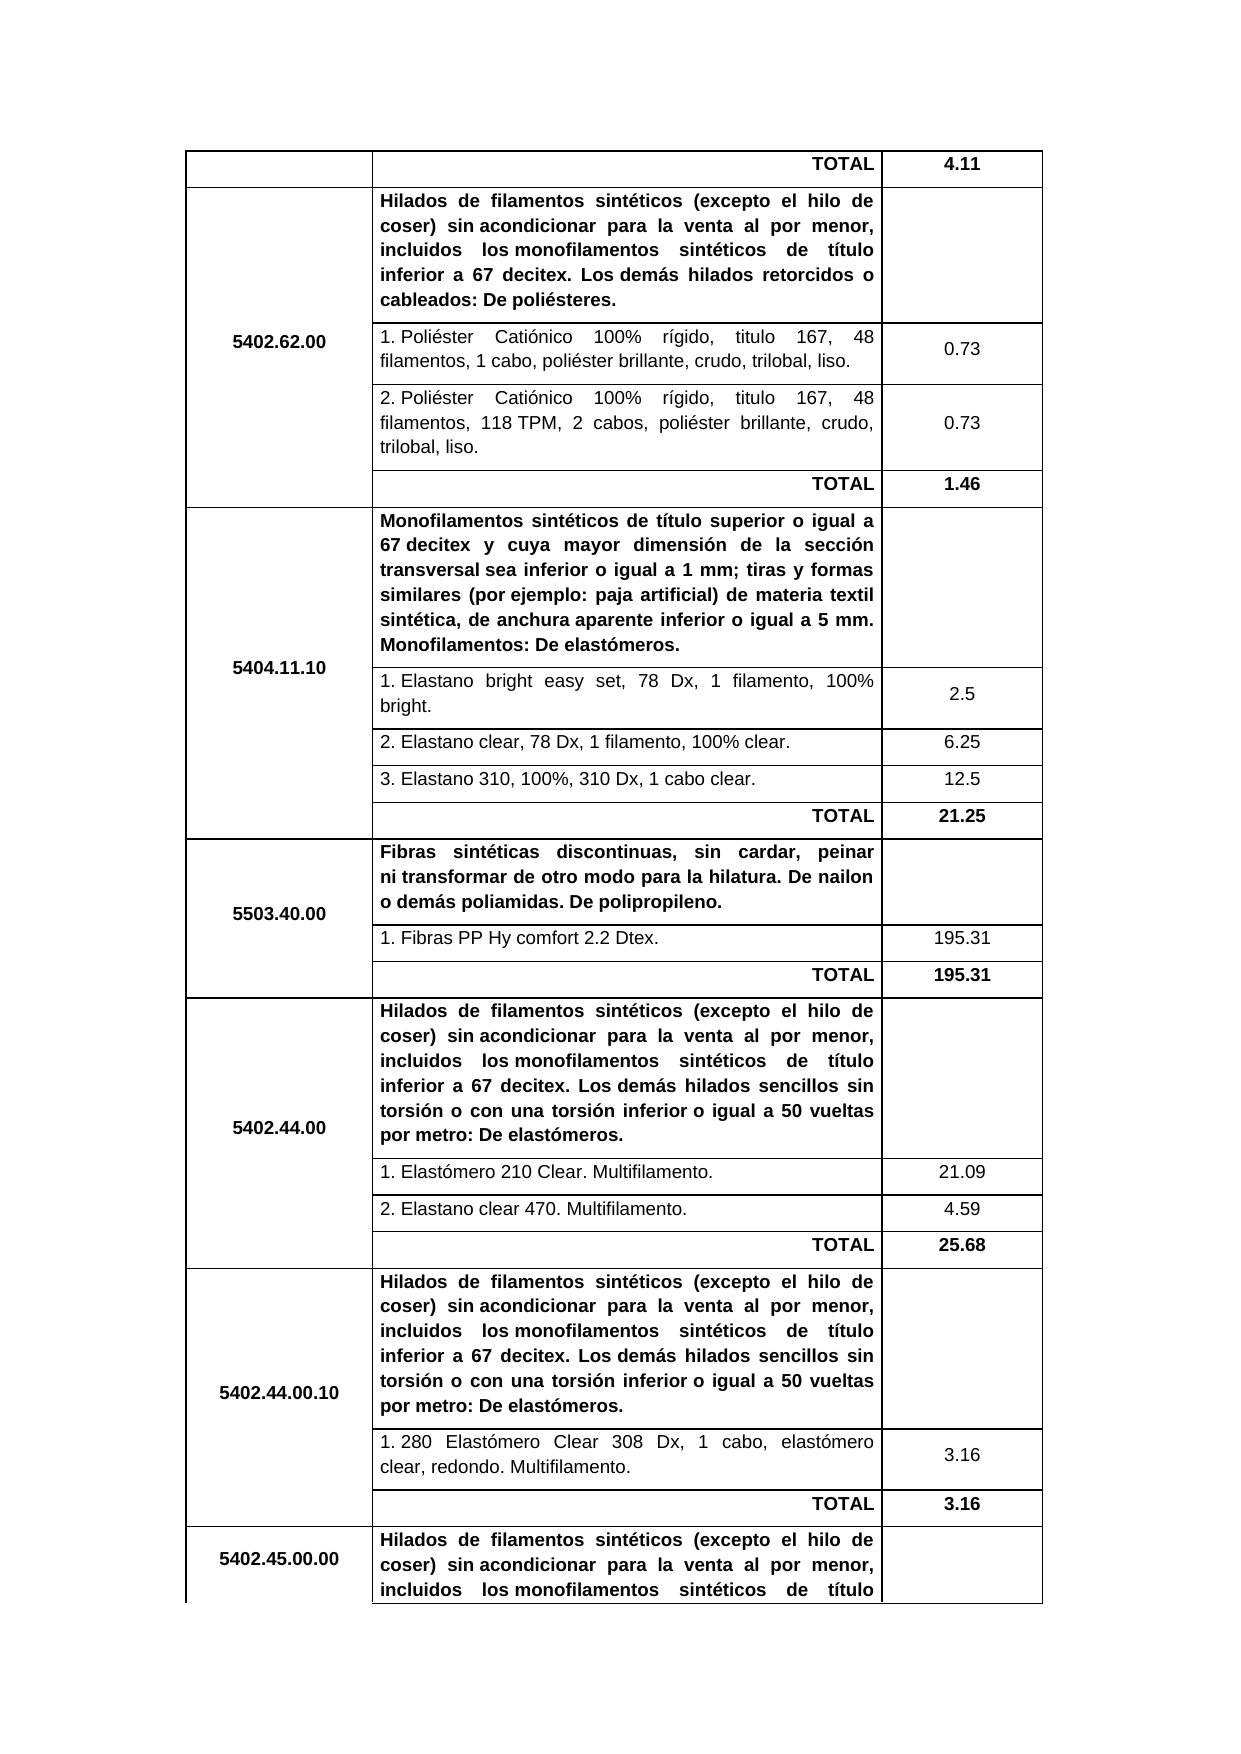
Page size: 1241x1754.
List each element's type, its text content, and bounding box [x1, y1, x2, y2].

table_cell 195.31 [883, 926, 1042, 961]
table_cell Hilados de filamentos sintéticos (excepto el hilo de coser) sin acondicionar para la venta al por menor, incluidos los monofilamentos sintéticos de título inferior a 67 decitex. Los demás hilados retorcidos o cableados: De poliésteres. [373, 188, 881, 322]
table_cell 1. Poliéster Catiónico 100% rígido, titulo 167, 48 filamentos, 1 cabo, poliéster brillante, crudo, trilobal, liso. [373, 324, 881, 384]
table_cell Hilados de filamentos sintéticos (excepto el hilo de coser) sin acondicionar para la venta al por menor, incluidos los monofilamentos sintéticos de título inferior a 67 decitex. Los demás hilados sencillos sin torsión o con una torsión inferior o igual a 50 vueltas por metro: De elastómeros. [373, 999, 881, 1158]
table_cell 21.09 [883, 1159, 1042, 1194]
table_cell 2. Poliéster Catiónico 100% rígido, titulo 167, 48 filamentos, 118 TPM, 2 cabos, poliéster brillante, crudo, trilobal, liso. [373, 385, 881, 470]
table_cell 4.11 [883, 152, 1042, 187]
table_cell 3.16 [883, 1491, 1042, 1526]
table_cell 25.68 [883, 1232, 1042, 1267]
table_cell 1. Fibras PP Hy comfort 2.2 Dtex. [373, 926, 881, 961]
table_cell TOTAL [373, 1491, 881, 1526]
table_cell [883, 840, 1042, 924]
table_cell [883, 999, 1042, 1158]
table_cell 2.5 [883, 668, 1042, 728]
table_cell 1. 280 Elastómero Clear 308 Dx, 1 cabo, elastómero clear, redondo. Multifilamento. [373, 1430, 881, 1489]
table_cell Monofilamentos sintéticos de título superior o igual a 67 decitex y cuya mayor dimensión de la sección transversal sea inferior o igual a 1 mm; tiras y formas similares (por ejemplo: paja artificial) de materia textil sintética, de anchura aparente inferior o igual a 5 mm. Monofilamentos: De elastómeros. [373, 508, 881, 667]
table_cell 1. Elastano bright easy set, 78 Dx, 1 filamento, 100% bright. [373, 668, 881, 728]
table_cell 0.73 [883, 324, 1042, 384]
table_cell Fibras sintéticas discontinuas, sin cardar, peinar ni transformar de otro modo para la hilatura. De nailon o demás poliamidas. De polipropileno. [373, 840, 881, 924]
table_cell 2. Elastano clear, 78 Dx, 1 filamento, 100% clear. [373, 730, 881, 765]
table_cell 3. Elastano 310, 100%, 310 Dx, 1 cabo clear. [373, 766, 881, 801]
table_cell TOTAL [373, 1232, 881, 1267]
table_cell TOTAL [373, 471, 881, 506]
table_cell [883, 1269, 1042, 1428]
table_cell TOTAL [373, 803, 881, 838]
table_cell [883, 1527, 1042, 1602]
table_cell 5404.11.10 [187, 508, 372, 838]
table_cell 5402.44.00.10 [187, 1269, 372, 1526]
table_cell 1. Elastómero 210 Clear. Multifilamento. [373, 1159, 881, 1194]
table_cell 0.73 [883, 385, 1042, 470]
table_cell 21.25 [883, 803, 1042, 838]
table_cell 5402.45.00.00 [187, 1527, 372, 1602]
table_cell 6.25 [883, 730, 1042, 765]
table_cell Hilados de filamentos sintéticos (excepto el hilo de coser) sin acondicionar para la venta al por menor, incluidos los monofilamentos sintéticos de título inferior a 67 decitex. Los demás hilados sencillos sin torsión o con una torsión inferior o igual a 50 vueltas por metro: De elastómeros. [373, 1269, 881, 1428]
table_cell 5402.44.00 [187, 999, 372, 1267]
table_cell 5402.62.00 [187, 188, 372, 506]
table_cell 3.16 [883, 1430, 1042, 1489]
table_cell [373, 1527, 881, 1602]
table_cell 4.59 [883, 1196, 1042, 1231]
table_cell 195.31 [883, 962, 1042, 997]
table_cell 1.46 [883, 471, 1042, 506]
table_cell 2. Elastano clear 470. Multifilamento. [373, 1196, 881, 1231]
table_cell 5503.40.00 [187, 840, 372, 997]
table_cell 12.5 [883, 766, 1042, 801]
table_cell TOTAL [373, 962, 881, 997]
table_cell [883, 188, 1042, 322]
table_cell [883, 508, 1042, 667]
table_cell TOTAL [373, 152, 881, 187]
